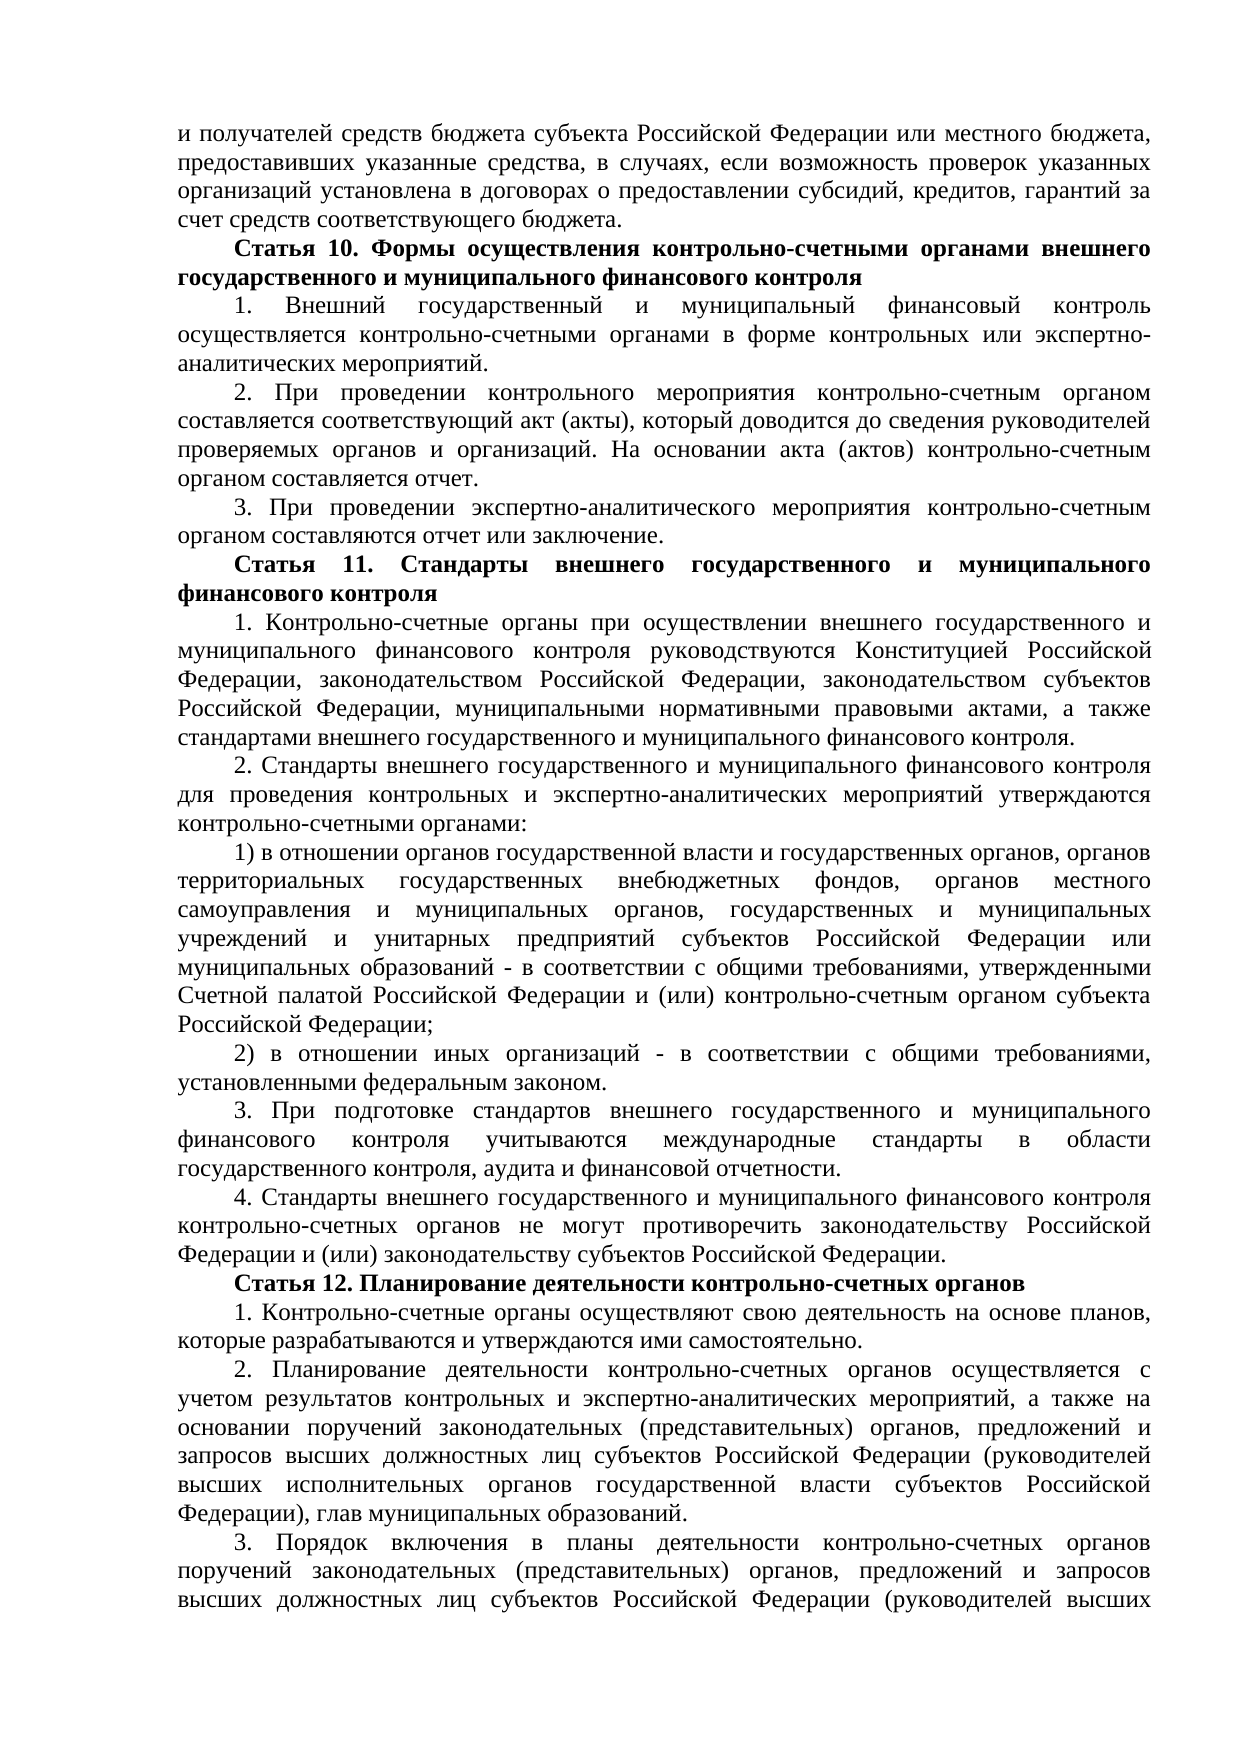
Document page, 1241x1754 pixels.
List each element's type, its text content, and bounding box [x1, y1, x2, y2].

text 2. При проведении контрольного мероприятия контрольно-счетным органом составляется соответствующий акт (акты), который доводится до сведения руководителей проверяемых органов и организаций. На основании акта (актов) контрольно-счетным органом составляется отчет. [177, 377, 1152, 492]
title Статья 12. Планирование деятельности контрольно-счетных органов [177, 1268, 1152, 1297]
title Статья 10. Формы осуществления контрольно-счетными органами внешнего государственного и муниципального финансового контроля [177, 233, 1152, 291]
text 2. Стандарты внешнего государственного и муниципального финансового контроля для проведения контрольных и экспертно-аналитических мероприятий утверждаются контрольно-счетными органами: [177, 751, 1152, 837]
text 4. Стандарты внешнего государственного и муниципального финансового контроля контрольно-счетных органов не могут противоречить законодательству Российской Федерации и (или) законодательству субъектов Российской Федерации. [177, 1182, 1152, 1268]
text 3. При проведении экспертно-аналитического мероприятия контрольно-счетным органом составляются отчет или заключение. [177, 492, 1152, 549]
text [177, 118, 1152, 233]
text 1. Внешний государственный и муниципальный финансовый контроль осуществляется контрольно-счетными органами в форме контрольных или экспертно-аналитических мероприятий. [177, 291, 1152, 377]
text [177, 1527, 1152, 1613]
text 2. Планирование деятельности контрольно-счетных органов осуществляется с учетом результатов контрольных и экспертно-аналитических мероприятий, а также на основании поручений законодательных (представительных) органов, предложений и запросов высших должностных лиц субъектов Российской Федерации (руководителей высших исполнительных органов государственной власти субъектов Российской Федерации), глав муниципальных образований. [177, 1354, 1152, 1527]
title Статья 11. Стандарты внешнего государственного и муниципального финансового контроля [177, 549, 1152, 607]
text 2) в отношении иных организаций - в соответствии с общими требованиями, установленными федеральным законом. [177, 1038, 1152, 1096]
text 1. Контрольно-счетные органы осуществляют свою деятельность на основе планов, которые разрабатываются и утверждаются ими самостоятельно. [177, 1297, 1152, 1354]
text 1. Контрольно-счетные органы при осуществлении внешнего государственного и муниципального финансового контроля руководствуются Конституцией Российской Федерации, законодательством Российской Федерации, законодательством субъектов Российской Федерации, муниципальными нормативными правовыми актами, а также стандартами внешнего государственного и муниципального финансового контроля. [177, 607, 1152, 751]
text 3. При подготовке стандартов внешнего государственного и муниципального финансового контроля учитываются международные стандарты в области государственного контроля, аудита и финансовой отчетности. [177, 1096, 1152, 1182]
text 1) в отношении органов государственной власти и государственных органов, органов территориальных государственных внебюджетных фондов, органов местного самоуправления и муниципальных органов, государственных и муниципальных учреждений и унитарных предприятий субъектов Российской Федерации или муниципальных образований - в соответствии с общими требованиями, утвержденными Счетной палатой Российской Федерации и (или) контрольно-счетным органом субъекта Российской Федерации; [177, 837, 1152, 1038]
